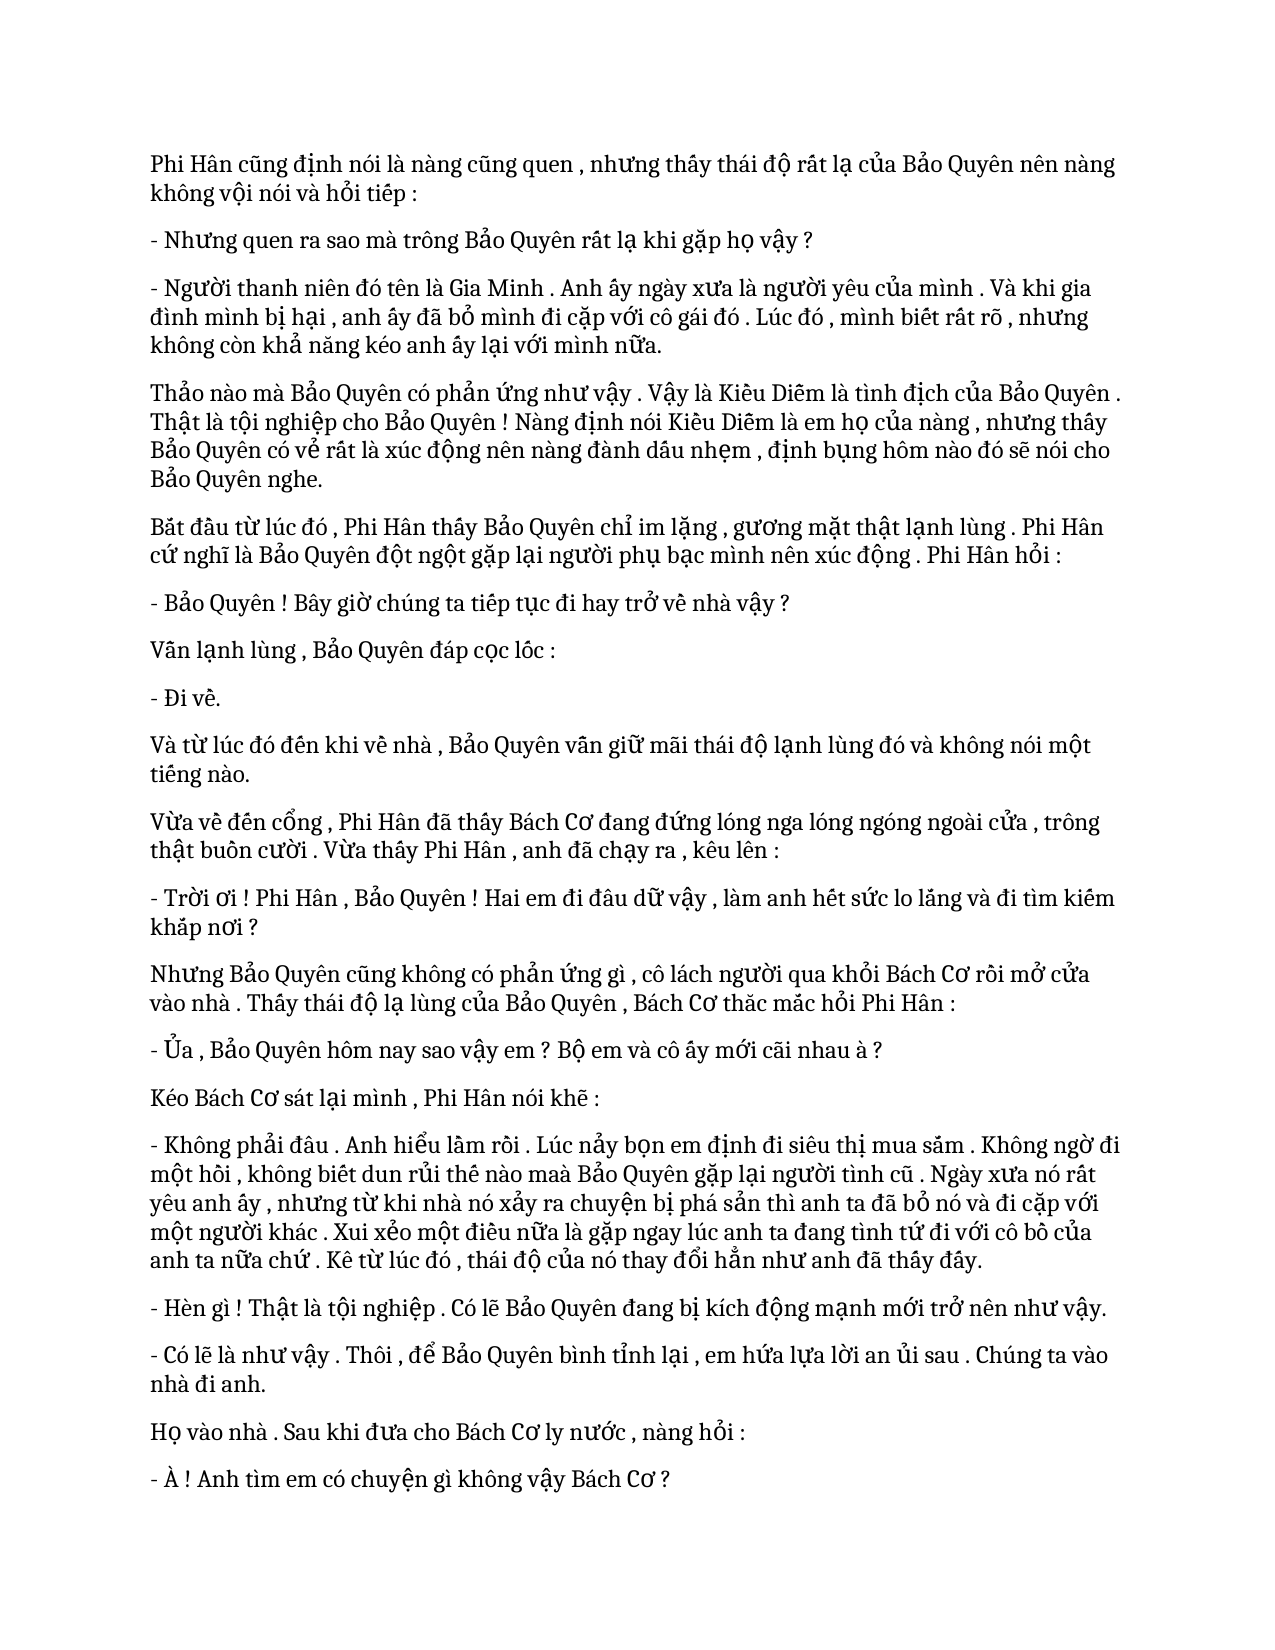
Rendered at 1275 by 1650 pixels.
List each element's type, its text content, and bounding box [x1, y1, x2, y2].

text Phi Hân cũng định nói là nàng cũng quen , nhưng thấy thái độ rất lạ của Bảo Quyên nên nàng không vội nói và hỏi tiếp : [150, 150, 1125, 207]
text Vừa về đến cổng , Phi Hân đã thấy Bách Cơ đang đứng lóng nga lóng ngóng ngoài cửa , trông thật buồn cười . Vừa thấy Phi Hân , anh đã chạy ra , kêu lên : [150, 807, 1125, 865]
text Vẫn lạnh lùng , Bảo Quyên đáp cọc lốc : [150, 636, 1125, 665]
text - Đi về. [150, 684, 1125, 712]
text - Hèn gì ! Thật là tội nghiệp . Có lẽ Bảo Quyên đang bị kích động mạnh mới trở nên như vậy. [150, 1294, 1125, 1322]
text Và từ lúc đó đến khi về nhà , Bảo Quyên vẫn giữ mãi thái độ lạnh lùng đó và không nói một tiếng nào. [150, 731, 1125, 789]
text Thảo nào mà Bảo Quyên có phản ứng như vậy . Vậy là Kiều Diễm là tình địch của Bảo Quyên . Thật là tội nghiệp cho Bảo Quyên ! Nàng định nói Kiều Diễm là em họ của nàng , nhưng thấy Bảo Quyên có vẻ rất là xúc động nên nàng đành dấu nhẹm , định bụng hôm nào đó sẽ nói cho Bảo Quyên nghe. [150, 379, 1125, 494]
text - Trời ơi ! Phi Hân , Bảo Quyên ! Hai em đi đâu dữ vậy , làm anh hết sức lo lắng và đi tìm kiếm khắp nơi ? [150, 884, 1125, 941]
text - Ủa , Bảo Quyên hôm nay sao vậy em ? Bộ em và cô ấy mới cãi nhau à ? [150, 1036, 1125, 1065]
text Kéo Bách Cơ sát lại mình , Phi Hân nói khẽ : [150, 1084, 1125, 1112]
text Bắt đầu từ lúc đó , Phi Hân thấy Bảo Quyên chỉ im lặng , gương mặt thật lạnh lùng . Phi Hân cứ nghĩ là Bảo Quyên đột ngột gặp lại người phụ bạc mình nên xúc động . Phi Hân hỏi : [150, 512, 1125, 570]
text - Bảo Quyên ! Bây giờ chúng ta tiếp tục đi hay trở về nhà vậy ? [150, 589, 1125, 617]
text - Không phải đâu . Anh hiểu lầm rồi . Lúc nảy bọn em định đi siêu thị mua sắm . Không ngờ đi một hồi , không biết dun rủi thế nào maà Bảo Quyên gặp lại người tình cũ . Ngày xưa nó rất yêu anh ấy , nhưng từ khi nhà nó xảy ra chuyện bị phá sản thì anh ta đã bỏ nó và đi cặp với một người khác . Xui xẻo một điều nữa là gặp ngay lúc anh ta đang tình tứ đi với cô bồ của anh ta nữa chứ . Kê từ lúc đó , thái độ của nó thay đổi hẳn như anh đã thấy đấy. [150, 1131, 1125, 1275]
text Họ vào nhà . Sau khi đưa cho Bách Cơ ly nước , nàng hỏi : [150, 1417, 1125, 1446]
text - À ! Anh tìm em có chuyện gì không vậy Bách Cơ ? [150, 1465, 1125, 1494]
text - Người thanh niên đó tên là Gia Minh . Anh ấy ngày xưa là người yêu của mình . Và khi gia đình mình bị hại , anh ấy đã bỏ mình đi cặp với cô gái đó . Lúc đó , mình biết rất rõ , nhưng không còn khả năng kéo anh ấy lại với mình nữa. [150, 274, 1125, 360]
text Nhưng Bảo Quyên cũng không có phản ứng gì , cô lách người qua khỏi Bách Cơ rồi mở cửa vào nhà . Thấy thái độ lạ lùng của Bảo Quyên , Bách Cơ thăc mắc hỏi Phi Hân : [150, 960, 1125, 1017]
text - Có lẽ là như vậy . Thôi , để Bảo Quyên bình tỉnh lại , em hứa lựa lời an ủi sau . Chúng ta vào nhà đi anh. [150, 1341, 1125, 1399]
text - Nhưng quen ra sao mà trông Bảo Quyên rất lạ khi gặp họ vậy ? [150, 226, 1125, 255]
